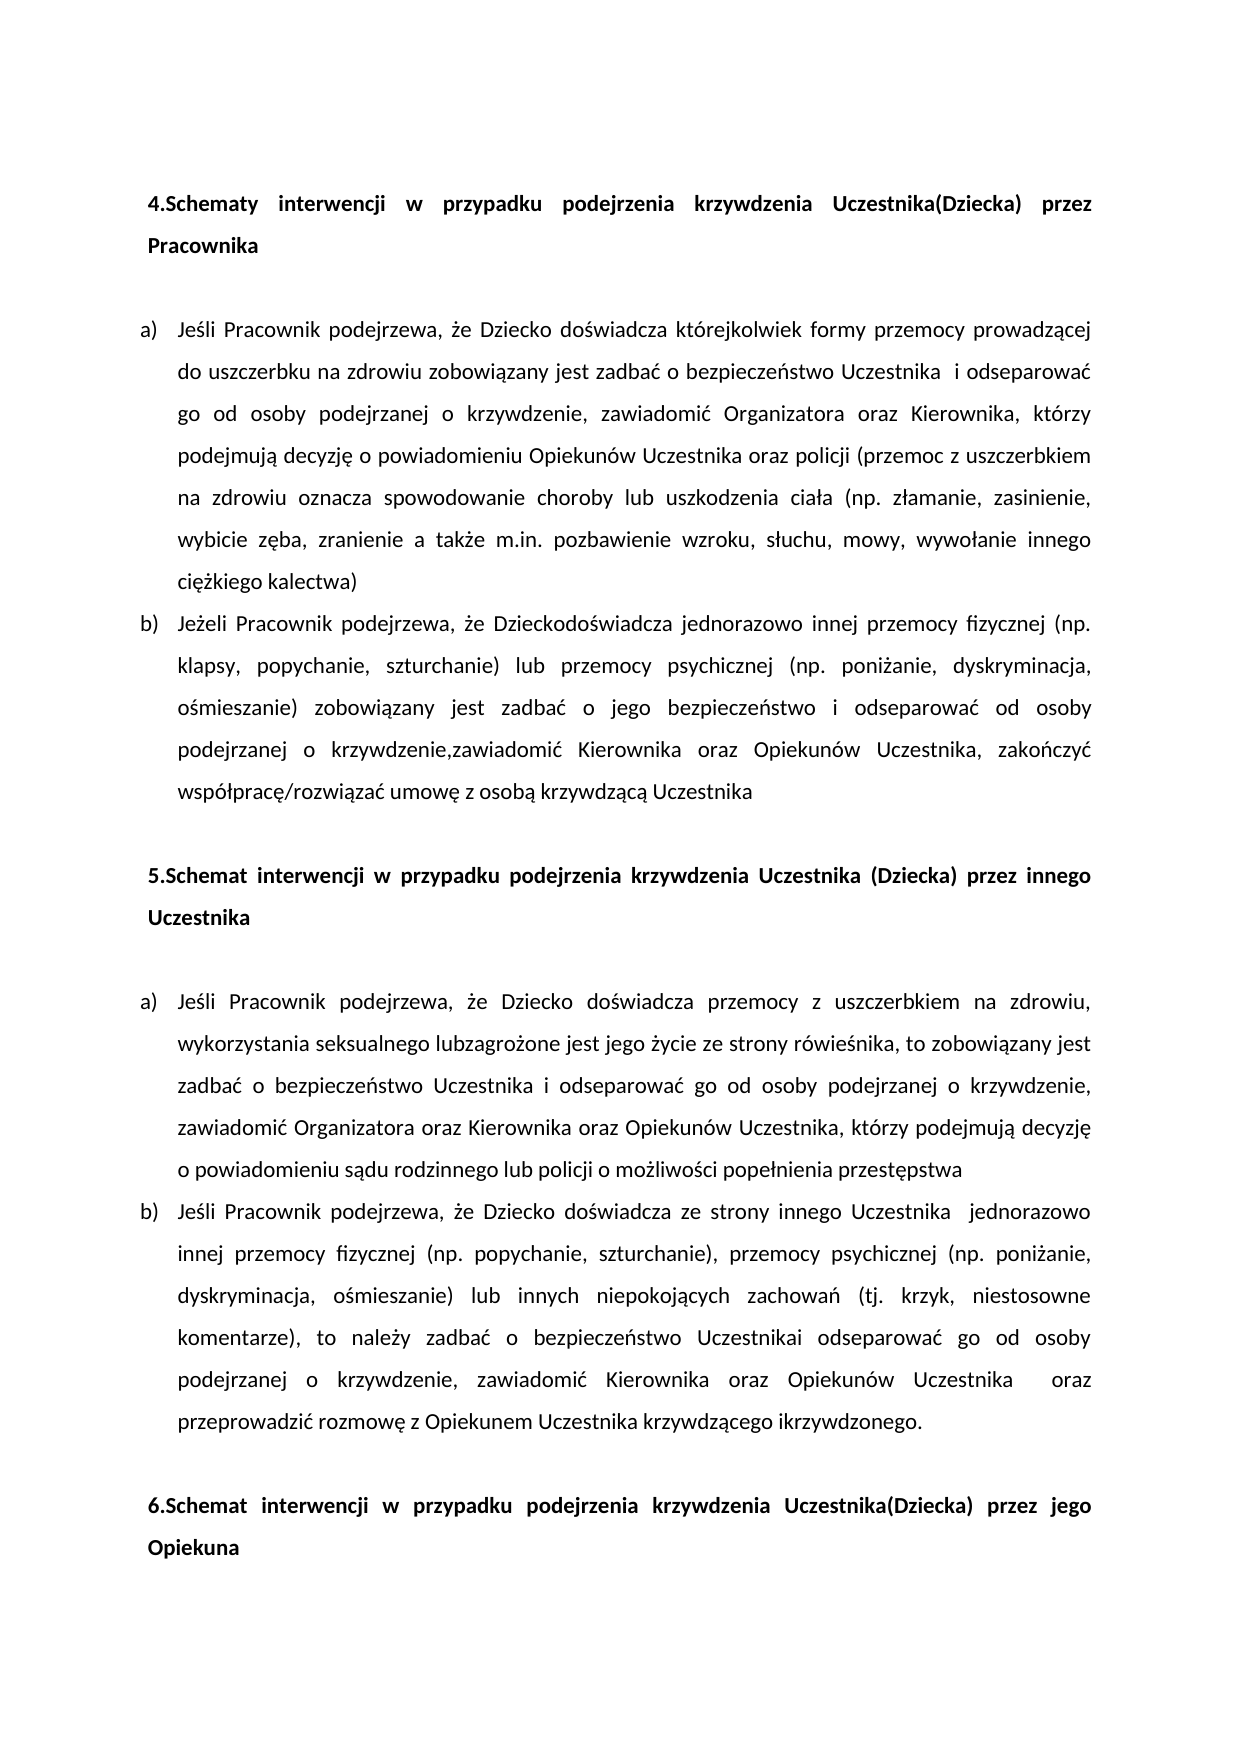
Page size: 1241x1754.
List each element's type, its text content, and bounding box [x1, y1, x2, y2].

list Jeżeli Pracownik podejrzewa, że Dzieckodoświadcza jednorazowo innej przemocy fizycznej (np. klapsy, popychanie, szturchanie) lub przemocy psychicznej (np. poniżanie, dyskryminacja, ośmieszanie) zobowiązany jest zadbać o jego bezpieczeństwo i odseparować od osoby podejrzanej o krzywdzenie,zawiadomić Kierownika oraz Opiekunów Uczestnika, zakończyć współpracę/rozwiązać umowę z osobą krzywdzącą Uczestnika [140, 609, 1093, 805]
list Jeśli Pracownik podejrzewa, że Dziecko doświadcza ze strony innego Uczestnika jednorazowo innej przemocy fizycznej (np. popychanie, szturchanie), przemocy psychicznej (np. poniżanie, dyskryminacja, ośmieszanie) lub innych niepokojących zachowań (tj. krzyk, niestosowne komentarze), to należy zadbać o bezpieczeństwo Uczestnikai odseparować go od osoby podejrzanej o krzywdzenie, zawiadomić Kierownika oraz Opiekunów Uczestnika oraz przeprowadzić rozmowę z Opiekunem Uczestnika krzywdzącego ikrzywdzonego. [140, 1197, 1093, 1435]
text 4.Schematy interwencji w przypadku podejrzenia krzywdzenia Uczestnika(Dziecka) przez Pracownika [148, 189, 1093, 259]
list Jeśli Pracownik podejrzewa, że Dziecko doświadcza którejkolwiek formy przemocy prowadzącej do uszczerbku na zdrowiu zobowiązany jest zadbać o bezpieczeństwo Uczestnika i odseparować go od osoby podejrzanej o krzywdzenie, zawiadomić Organizatora oraz Kierownika, którzy podejmują decyzję o powiadomieniu Opiekunów Uczestnika oraz policji (przemoc z uszczerbkiem na zdrowiu oznacza spowodowanie choroby lub uszkodzenia ciała (np. złamanie, zasinienie, wybicie zęba, zranienie a także m.in. pozbawienie wzroku, słuchu, mowy, wywołanie innego ciężkiego kalectwa) [140, 316, 1093, 595]
text 6.Schemat interwencji w przypadku podejrzenia krzywdzenia Uczestnika(Dziecka) przez jego Opiekuna [148, 1491, 1093, 1561]
text 5.Schemat interwencji w przypadku podejrzenia krzywdzenia Uczestnika (Dziecka) przez innego Uczestnika [148, 861, 1093, 931]
list Jeśli Pracownik podejrzewa, że Dziecko doświadcza przemocy z uszczerbkiem na zdrowiu, wykorzystania seksualnego lubzagrożone jest jego życie ze strony rówieśnika, to zobowiązany jest zadbać o bezpieczeństwo Uczestnika i odseparować go od osoby podejrzanej o krzywdzenie, zawiadomić Organizatora oraz Kierownika oraz Opiekunów Uczestnika, którzy podejmują decyzję o powiadomieniu sądu rodzinnego lub policji o możliwości popełnienia przestępstwa [140, 987, 1093, 1183]
